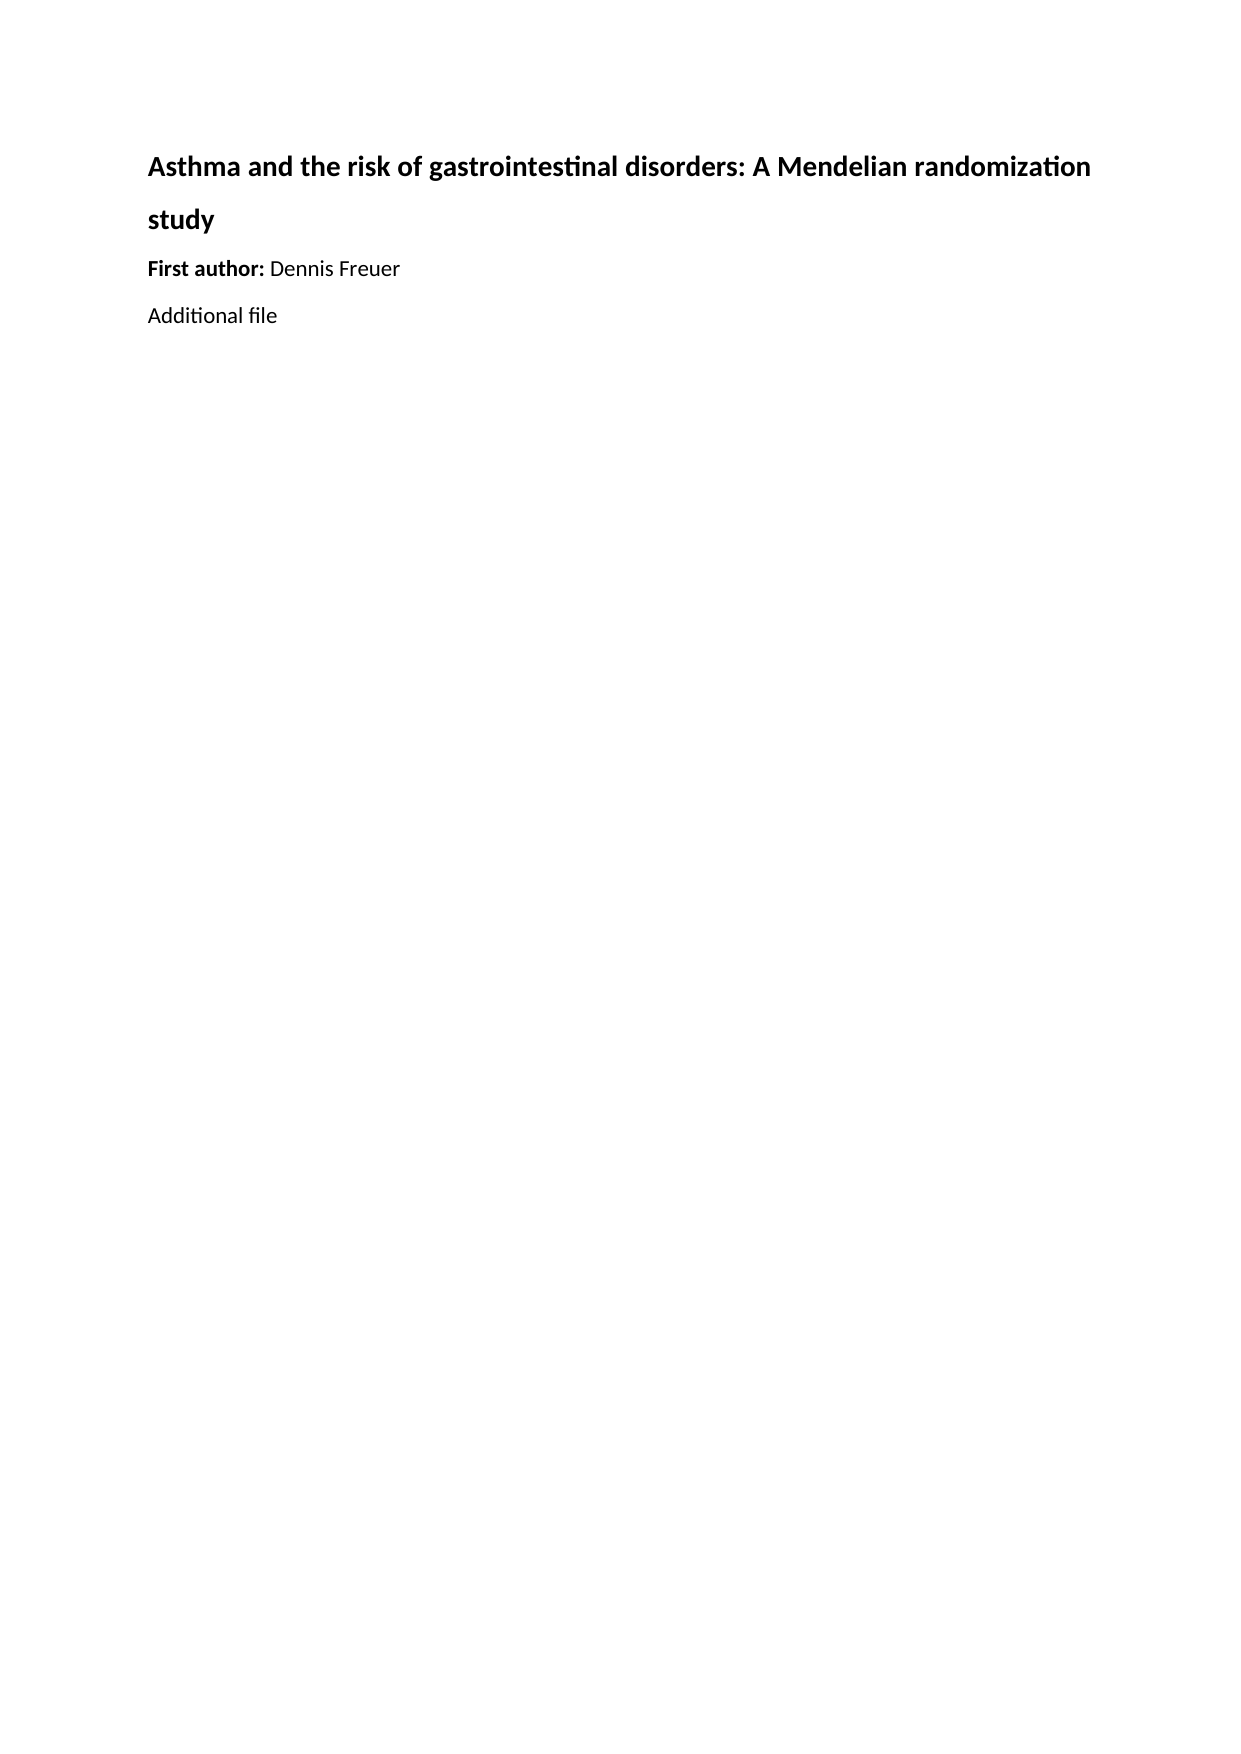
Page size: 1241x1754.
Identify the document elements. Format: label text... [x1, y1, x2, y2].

text First author: Dennis Freuer [148, 254, 1093, 282]
text Additional file [148, 301, 1093, 329]
text Asthma and the risk of gastrointestinal disorders: A Mendelian randomization study [148, 148, 1093, 237]
